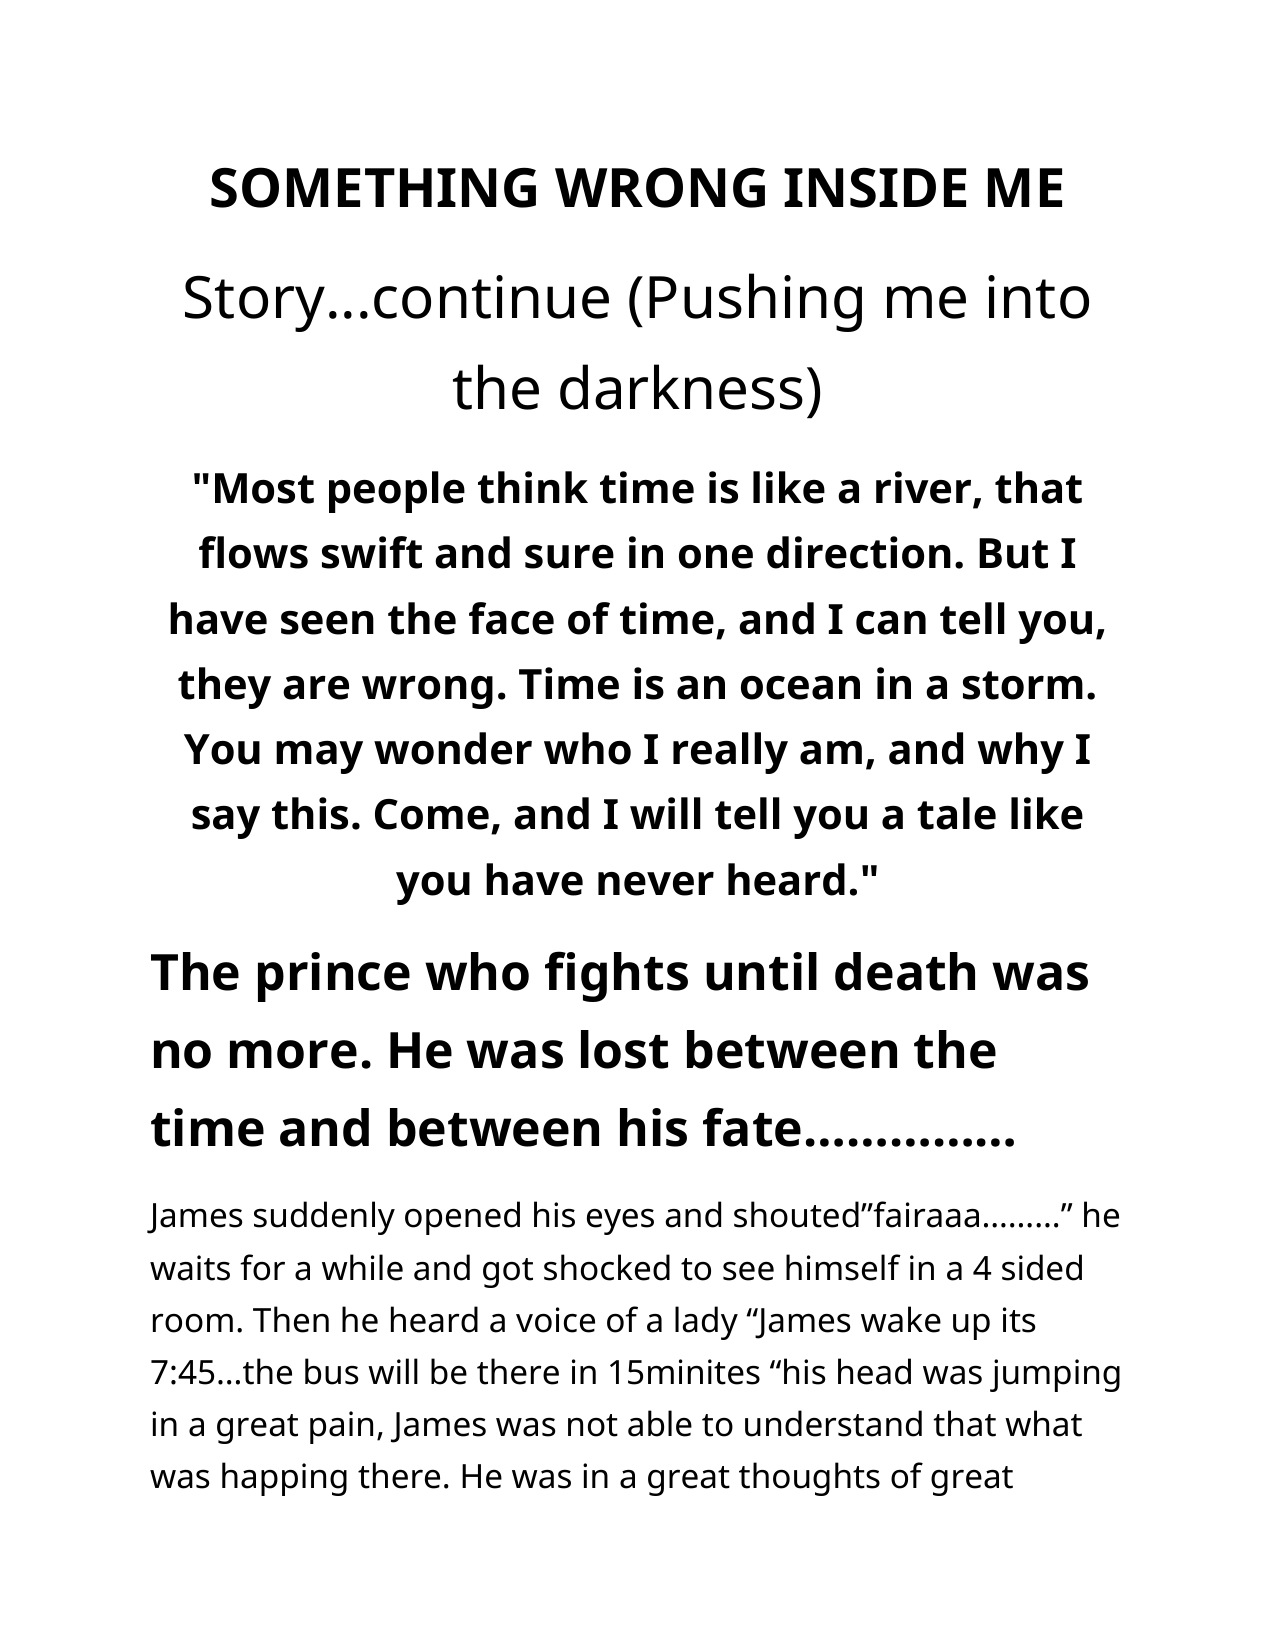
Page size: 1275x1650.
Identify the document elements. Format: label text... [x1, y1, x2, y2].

text "Most people think time is like a river, that flows swift and sure in one direction. But I have seen the face of time, and I can tell you, they are wrong. Time is an ocean in a storm. You may wonder who I really am, and why I say this. Come, and I will tell you a tale like you have never heard." [150, 459, 1125, 907]
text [150, 1192, 1125, 1499]
text Story...continue (Pushing me into the darkness) [150, 256, 1125, 426]
text The prince who fights until death was no more. He was lost between the time and between his fate…………… [150, 936, 1125, 1161]
text SOMETHING WRONG INSIDE ME [150, 150, 1125, 224]
